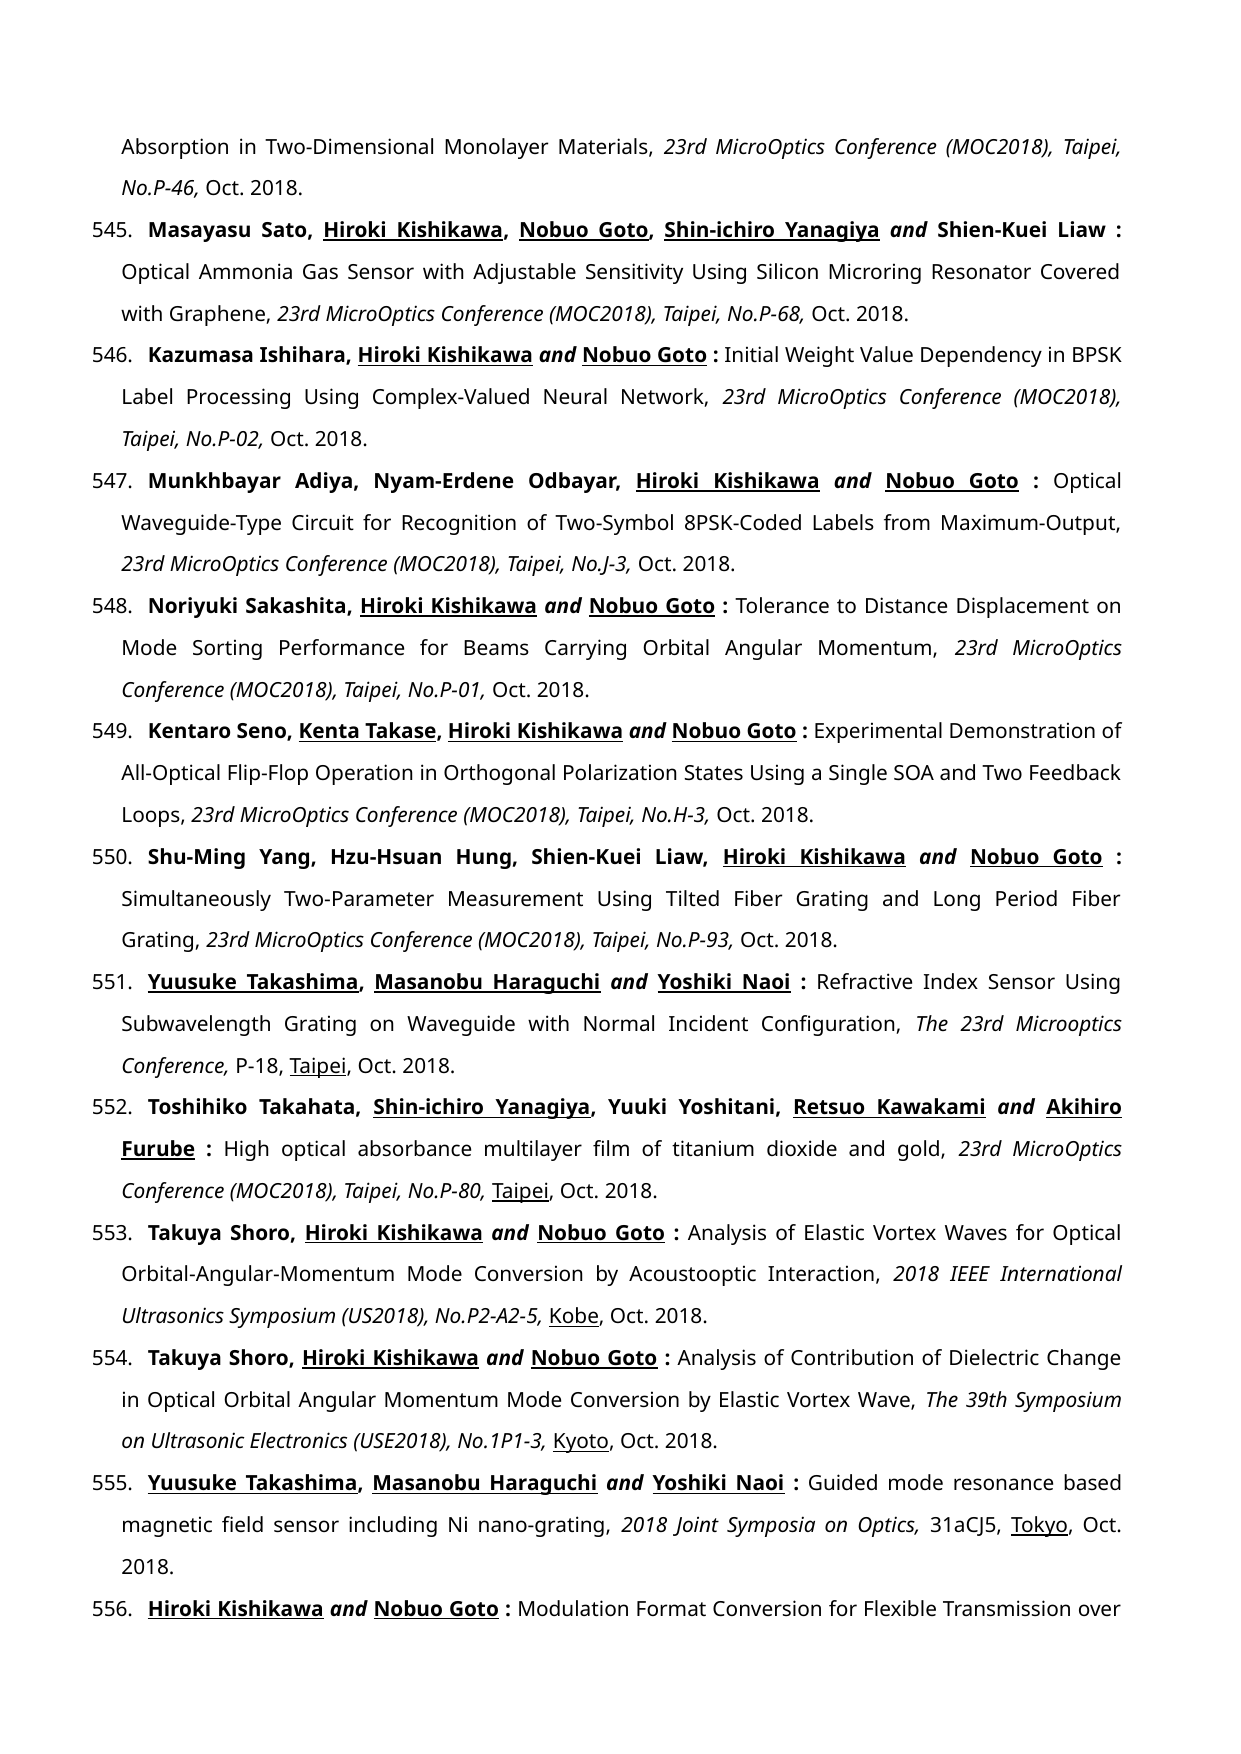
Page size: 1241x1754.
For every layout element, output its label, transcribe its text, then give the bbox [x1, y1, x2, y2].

list Takuya Shoro, Hiroki Kishikawa and Nobuo Goto : Analysis of Elastic Vortex Waves for Optical Orbital-Angular-Momentum Mode Conversion by Acoustooptic Interaction, 2018 IEEE International Ultrasonics Symposium (US2018), No.P2-A2-5, Kobe, Oct. 2018. [92, 1211, 1122, 1336]
list Yuusuke Takashima, Masanobu Haraguchi and Yoshiki Naoi : Guided mode resonance based magnetic field sensor including Ni nano-grating, 2018 Joint Symposia on Optics, 31aCJ5, Tokyo, Oct. 2018. [92, 1462, 1122, 1587]
list Yuusuke Takashima, Masanobu Haraguchi and Yoshiki Naoi : Refractive Index Sensor Using Subwavelength Grating on Waveguide with Normal Incident Configuration, The 23rd Microoptics Conference, P-18, Taipei, Oct. 2018. [92, 961, 1122, 1086]
list Shu-Ming Yang, Hzu-Hsuan Hung, Shien-Kuei Liaw, Hiroki Kishikawa and Nobuo Goto : Simultaneously Two-Parameter Measurement Using Tilted Fiber Grating and Long Period Fiber Grating, 23rd MicroOptics Conference (MOC2018), Taipei, No.P-93, Oct. 2018. [92, 835, 1122, 961]
list Takuya Shoro, Hiroki Kishikawa and Nobuo Goto : Analysis of Contribution of Dielectric Change in Optical Orbital Angular Momentum Mode Conversion by Elastic Vortex Wave, The 39th Symposium on Ultrasonic Electronics (USE2018), No.1P1-3, Kyoto, Oct. 2018. [92, 1336, 1122, 1462]
list Toshihiko Takahata, Shin-ichiro Yanagiya, Yuuki Yoshitani, Retsuo Kawakami and Akihiro Furube : High optical absorbance multilayer film of titanium dioxide and gold, 23rd MicroOptics Conference (MOC2018), Taipei, No.P-80, Taipei, Oct. 2018. [92, 1086, 1122, 1211]
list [92, 1587, 1122, 1629]
list Kazumasa Ishihara, Hiroki Kishikawa and Nobuo Goto : Initial Weight Value Dependency in BPSK Label Processing Using Complex-Valued Neural Network, 23rd MicroOptics Conference (MOC2018), Taipei, No.P-02, Oct. 2018. [92, 334, 1122, 459]
list Noriyuki Sakashita, Hiroki Kishikawa and Nobuo Goto : Tolerance to Distance Displacement on Mode Sorting Performance for Beams Carrying Orbital Angular Momentum, 23rd MicroOptics Conference (MOC2018), Taipei, No.P-01, Oct. 2018. [92, 584, 1122, 710]
list Kentaro Seno, Kenta Takase, Hiroki Kishikawa and Nobuo Goto : Experimental Demonstration of All-Optical Flip-Flop Operation in Orthogonal Polarization States Using a Single SOA and Two Feedback Loops, 23rd MicroOptics Conference (MOC2018), Taipei, No.H-3, Oct. 2018. [92, 710, 1122, 835]
list Masayasu Sato, Hiroki Kishikawa, Nobuo Goto, Shin-ichiro Yanagiya and Shien-Kuei Liaw : Optical Ammonia Gas Sensor with Adjustable Sensitivity Using Silicon Microring Resonator Covered with Graphene, 23rd MicroOptics Conference (MOC2018), Taipei, No.P-68, Oct. 2018. [92, 209, 1122, 334]
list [92, 125, 1122, 209]
list Munkhbayar Adiya, Nyam-Erdene Odbayar, Hiroki Kishikawa and Nobuo Goto : Optical Waveguide-Type Circuit for Recognition of Two-Symbol 8PSK-Coded Labels from Maximum-Output, 23rd MicroOptics Conference (MOC2018), Taipei, No.J-3, Oct. 2018. [92, 459, 1122, 584]
